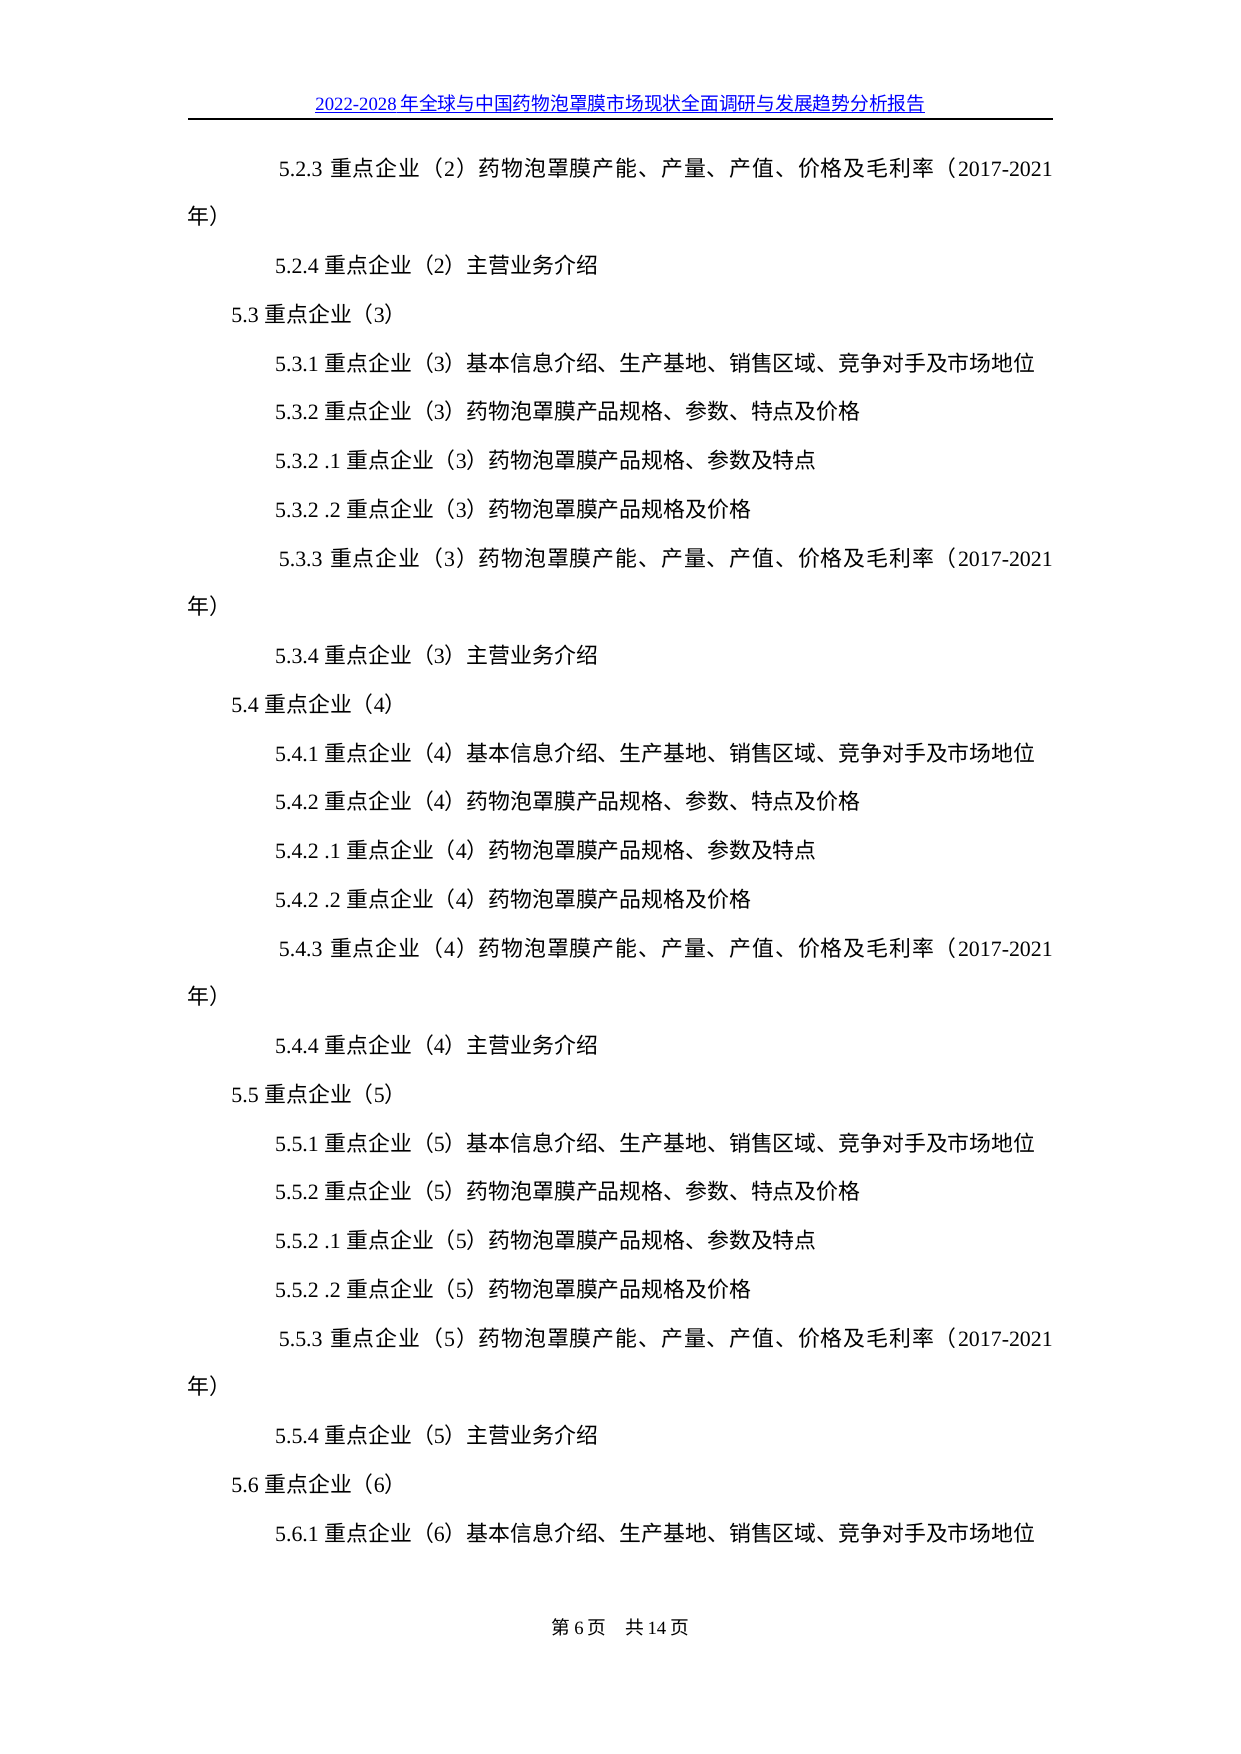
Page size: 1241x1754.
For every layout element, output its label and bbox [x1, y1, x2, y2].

text [187, 150, 1053, 1548]
